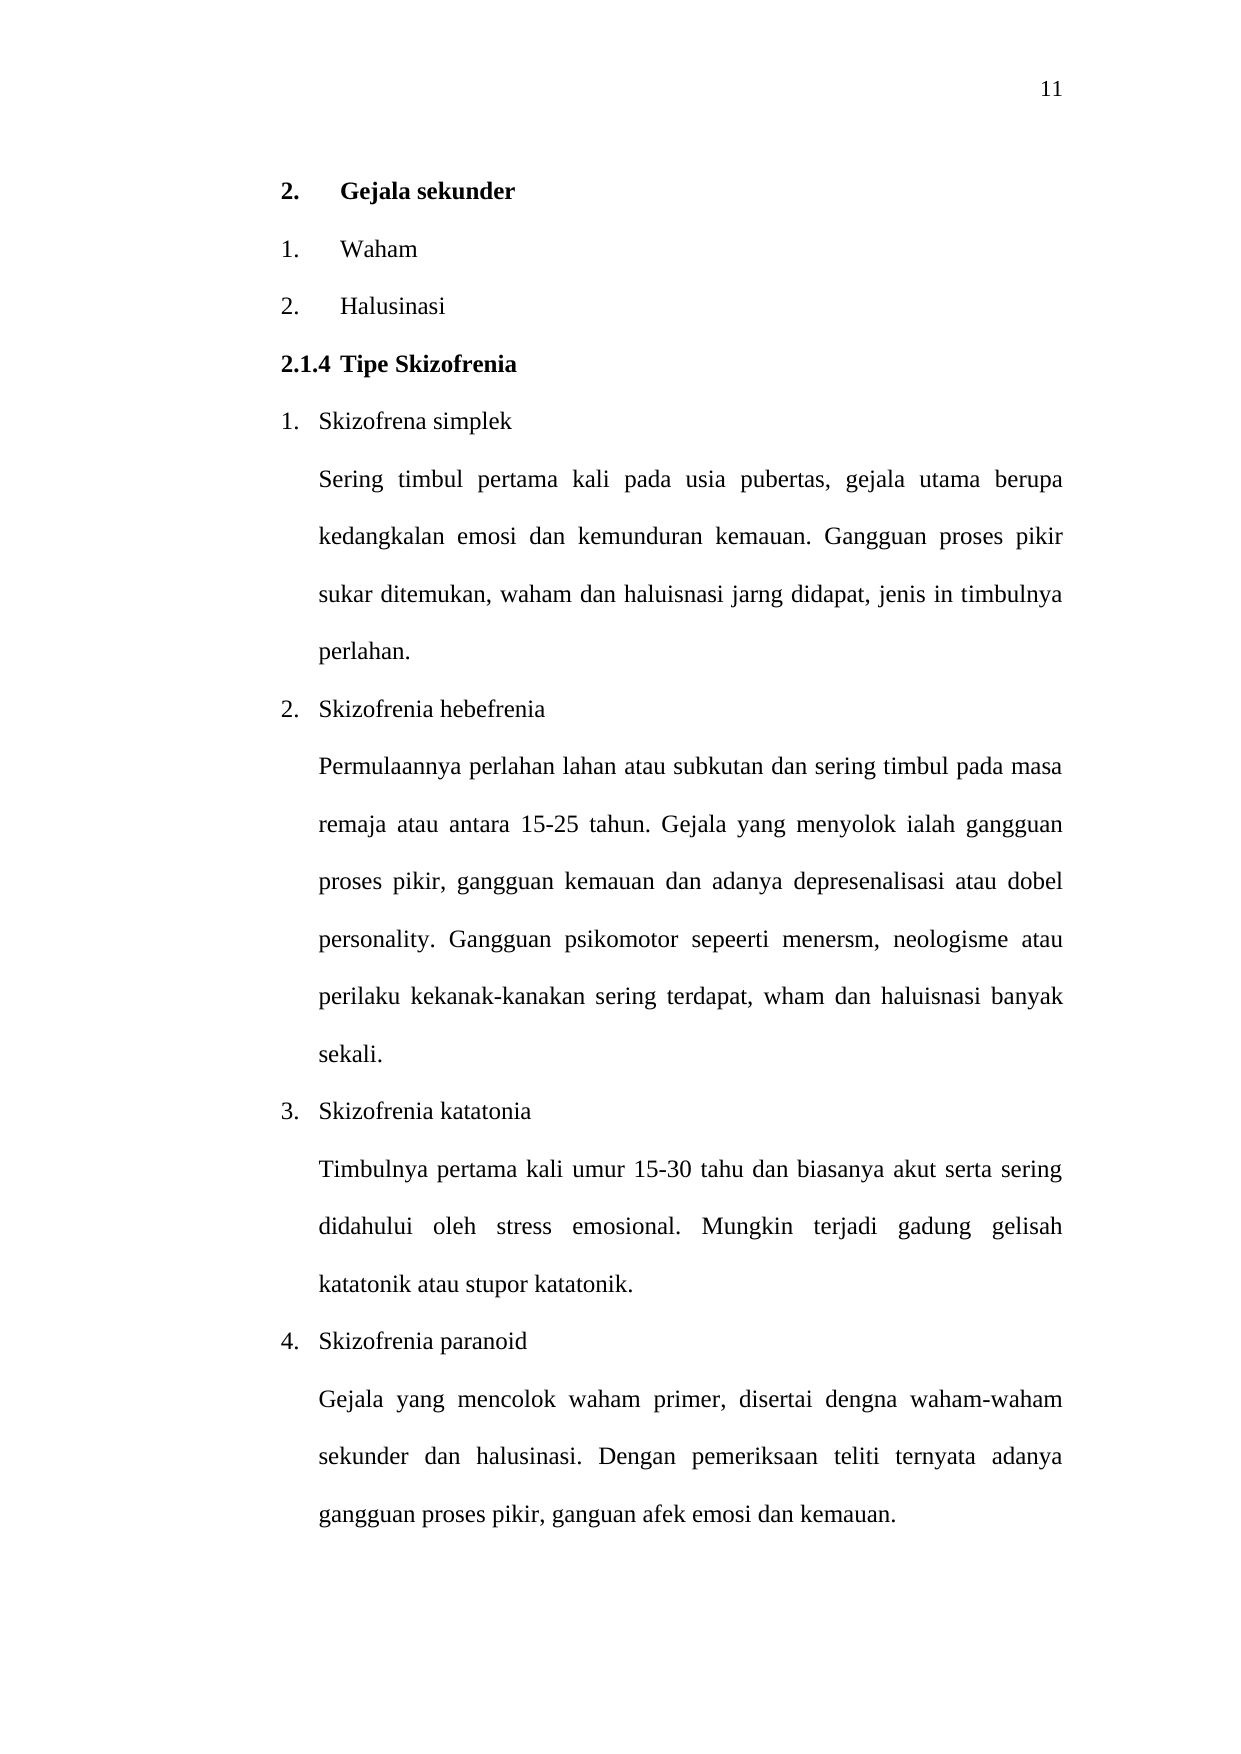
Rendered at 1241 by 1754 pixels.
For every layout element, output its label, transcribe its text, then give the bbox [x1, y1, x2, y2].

list Waham [281, 234, 1086, 262]
list Skizofrenia katatonia [281, 1096, 1086, 1125]
list Skizofrenia hebefrenia [281, 694, 1086, 723]
subtitle Gejala sekunder [281, 176, 1086, 205]
text Timbulnya pertama kali umur 15-30 tahu dan biasanya akut serta sering didahului oleh stress emosional. Mungkin terjadi gadung gelisah katatonik atau stupor katatonik. [318, 1154, 1063, 1297]
list Skizofrenia paranoid [281, 1326, 1086, 1355]
text Permulaannya perlahan lahan atau subkutan dan sering timbul pada masa remaja atau antara 15-25 tahun. Gejala yang menyolok ialah gangguan proses pikir, gangguan kemauan dan adanya depresenalisasi atau dobel personality. Gangguan psikomotor sepeerti menersm, neologisme atau perilaku kekanak-kanakan sering terdapat, wham dan haluisnasi banyak sekali. [318, 751, 1063, 1068]
text Sering timbul pertama kali pada usia pubertas, gejala utama berupa kedangkalan emosi dan kemunduran kemauan. Gangguan proses pikir sukar ditemukan, waham dan haluisnasi jarng didapat, jenis in timbulnya perlahan. [318, 464, 1063, 665]
text Gejala yang mencolok waham primer, disertai dengna waham-waham sekunder dan halusinasi. Dengan pemeriksaan teliti ternyata adanya gangguan proses pikir, ganguan afek emosi dan kemauan. [318, 1384, 1063, 1527]
subtitle Tipe Skizofrenia [281, 349, 1086, 377]
list Halusinasi [281, 291, 1086, 320]
list Skizofrena simplek [281, 406, 1086, 435]
